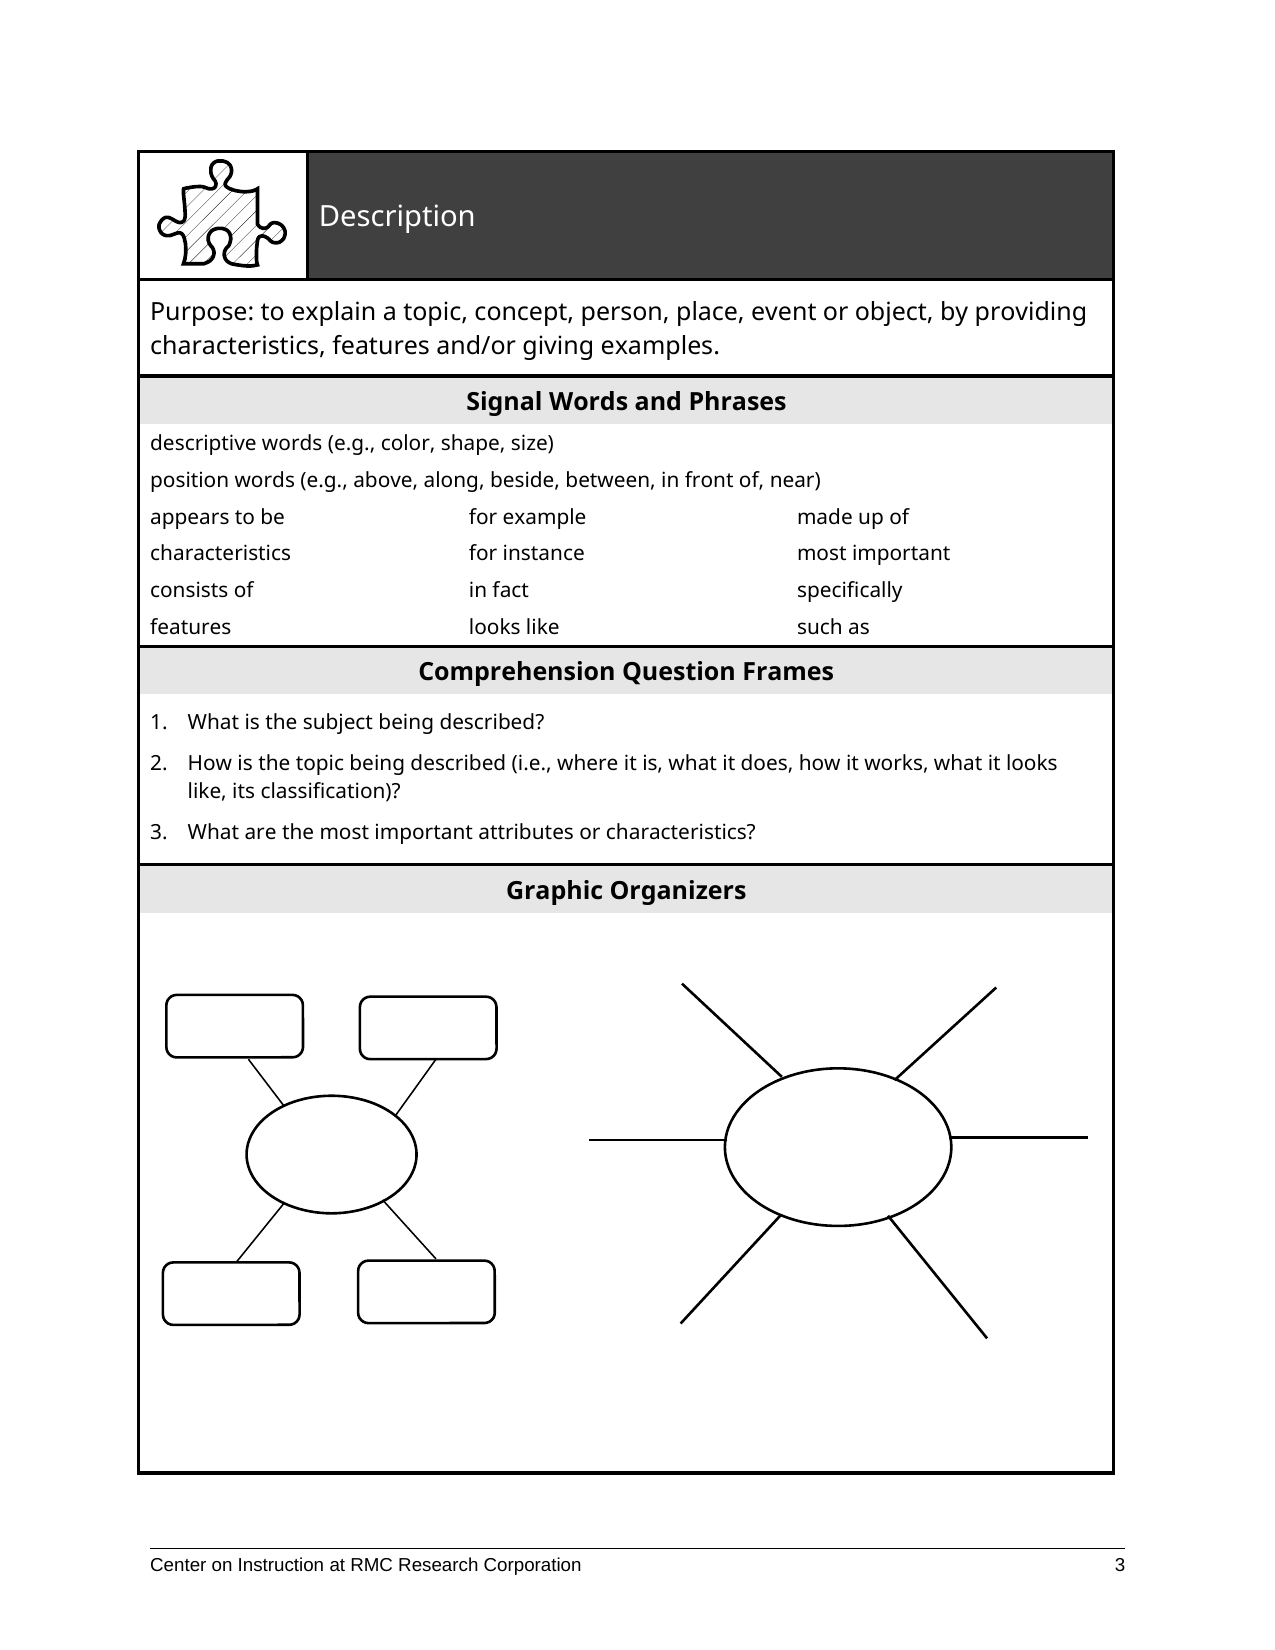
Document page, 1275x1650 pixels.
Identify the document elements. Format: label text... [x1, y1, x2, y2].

table_cell such as [786, 608, 1112, 645]
table_cell specifically [786, 571, 1112, 608]
table_cell consists of [140, 571, 457, 608]
table_cell made up of [786, 498, 1112, 534]
table_cell Purpose: to explain a topic, concept, person, place, event or object, by providing characteristics, features and/or giving examples. [140, 281, 1112, 374]
table_cell for example [458, 498, 786, 534]
table_cell appears to be [140, 498, 457, 534]
table_cell features [140, 608, 457, 645]
table_cell characteristics [140, 534, 457, 571]
table_cell Comprehension Question Frames [140, 648, 1112, 694]
table_cell What is the subject being described? How is the topic being described (i.e., where it is, what it does, how it works, what it looks like, its classification)? What are the most important attributes or characteristics? [140, 694, 1112, 863]
table_cell [140, 913, 1112, 1471]
table_cell looks like [458, 608, 786, 645]
table_cell descriptive words (e.g., color, shape, size) [140, 424, 1112, 461]
table_cell Signal Words and Phrases [140, 378, 1112, 424]
table_header Description [309, 153, 1112, 278]
table_cell most important [786, 534, 1112, 571]
table_cell Graphic Organizers [140, 866, 1112, 913]
table_cell for instance [458, 534, 786, 571]
table_cell position words (e.g., above, along, beside, between, in front of, near) [140, 461, 1112, 498]
table_cell in fact [458, 571, 786, 608]
table_header [140, 153, 306, 278]
